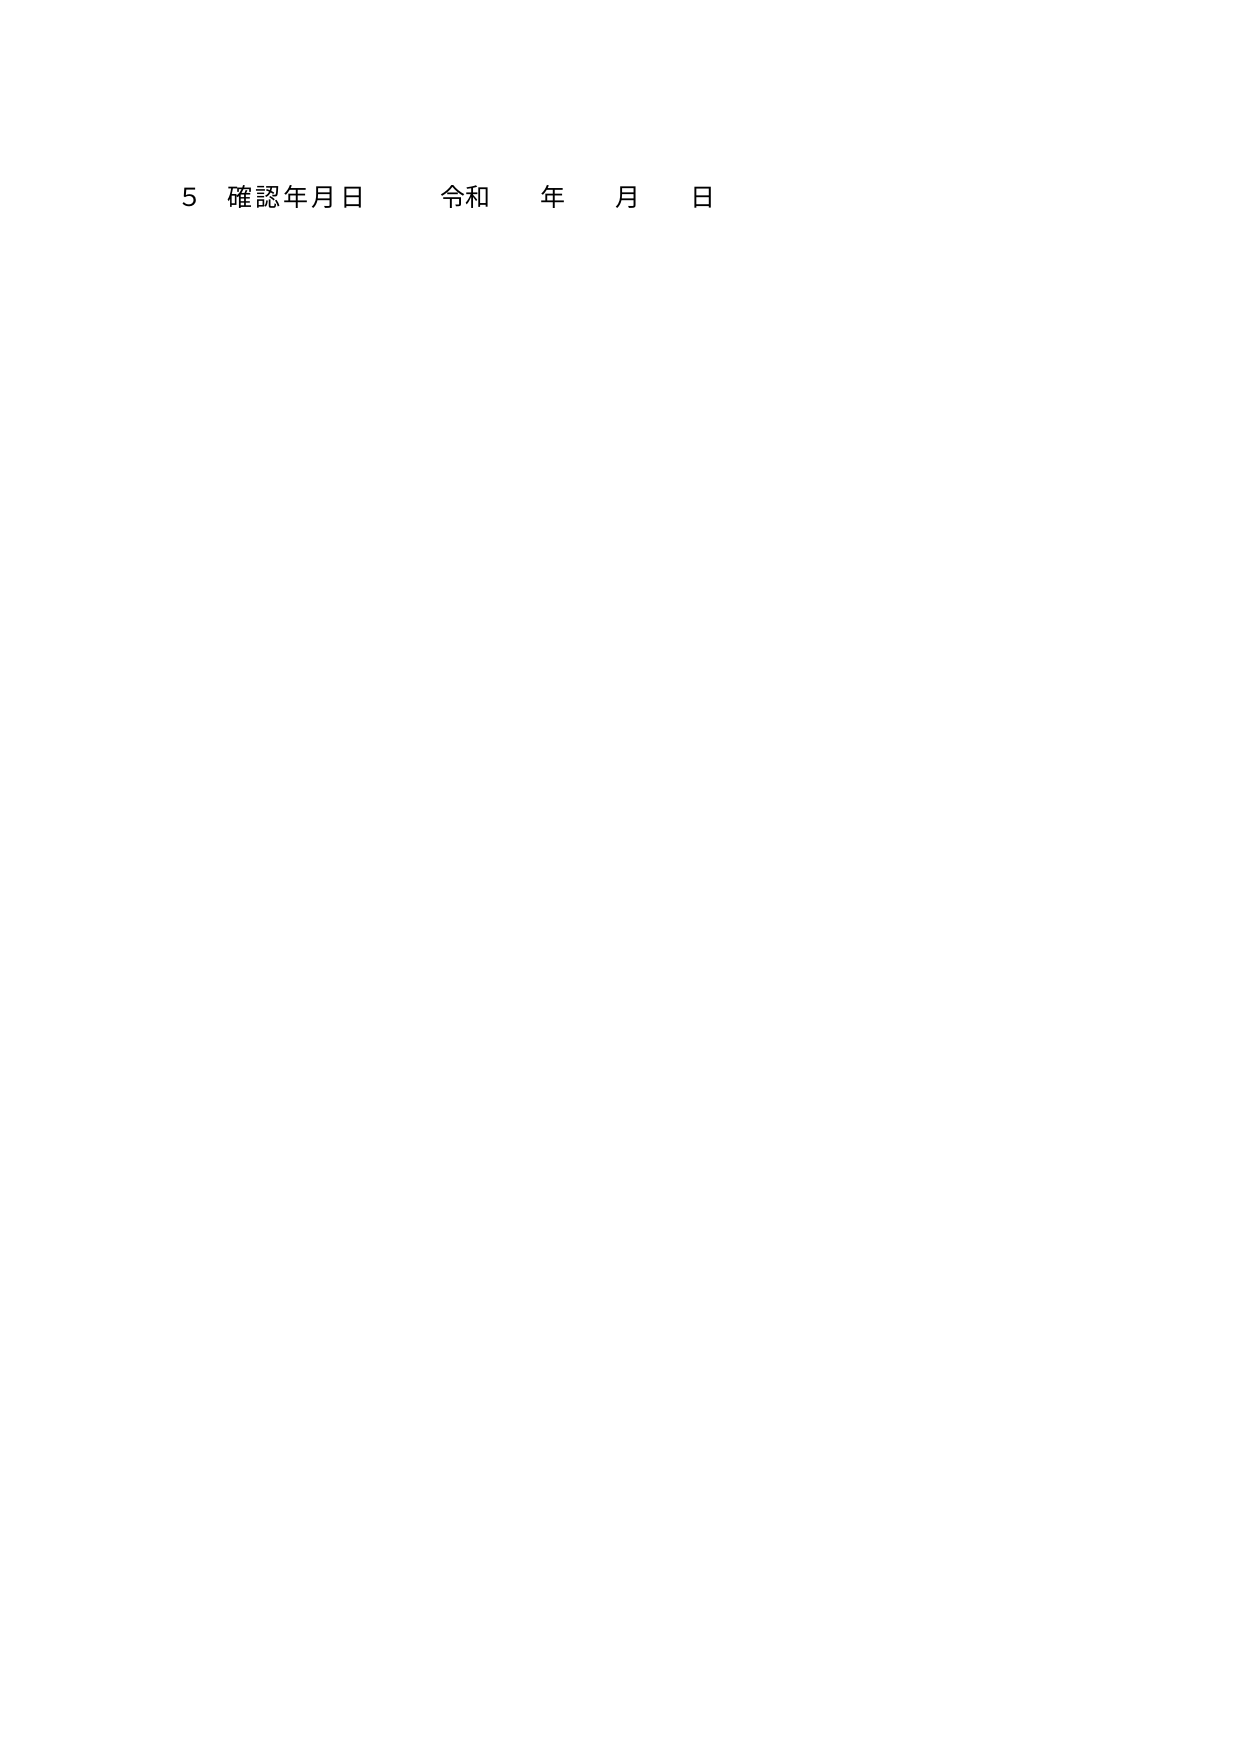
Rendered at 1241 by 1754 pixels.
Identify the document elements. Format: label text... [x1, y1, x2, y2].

text ５ 確認年月日 令和 年 月 日 [177, 177, 1063, 213]
